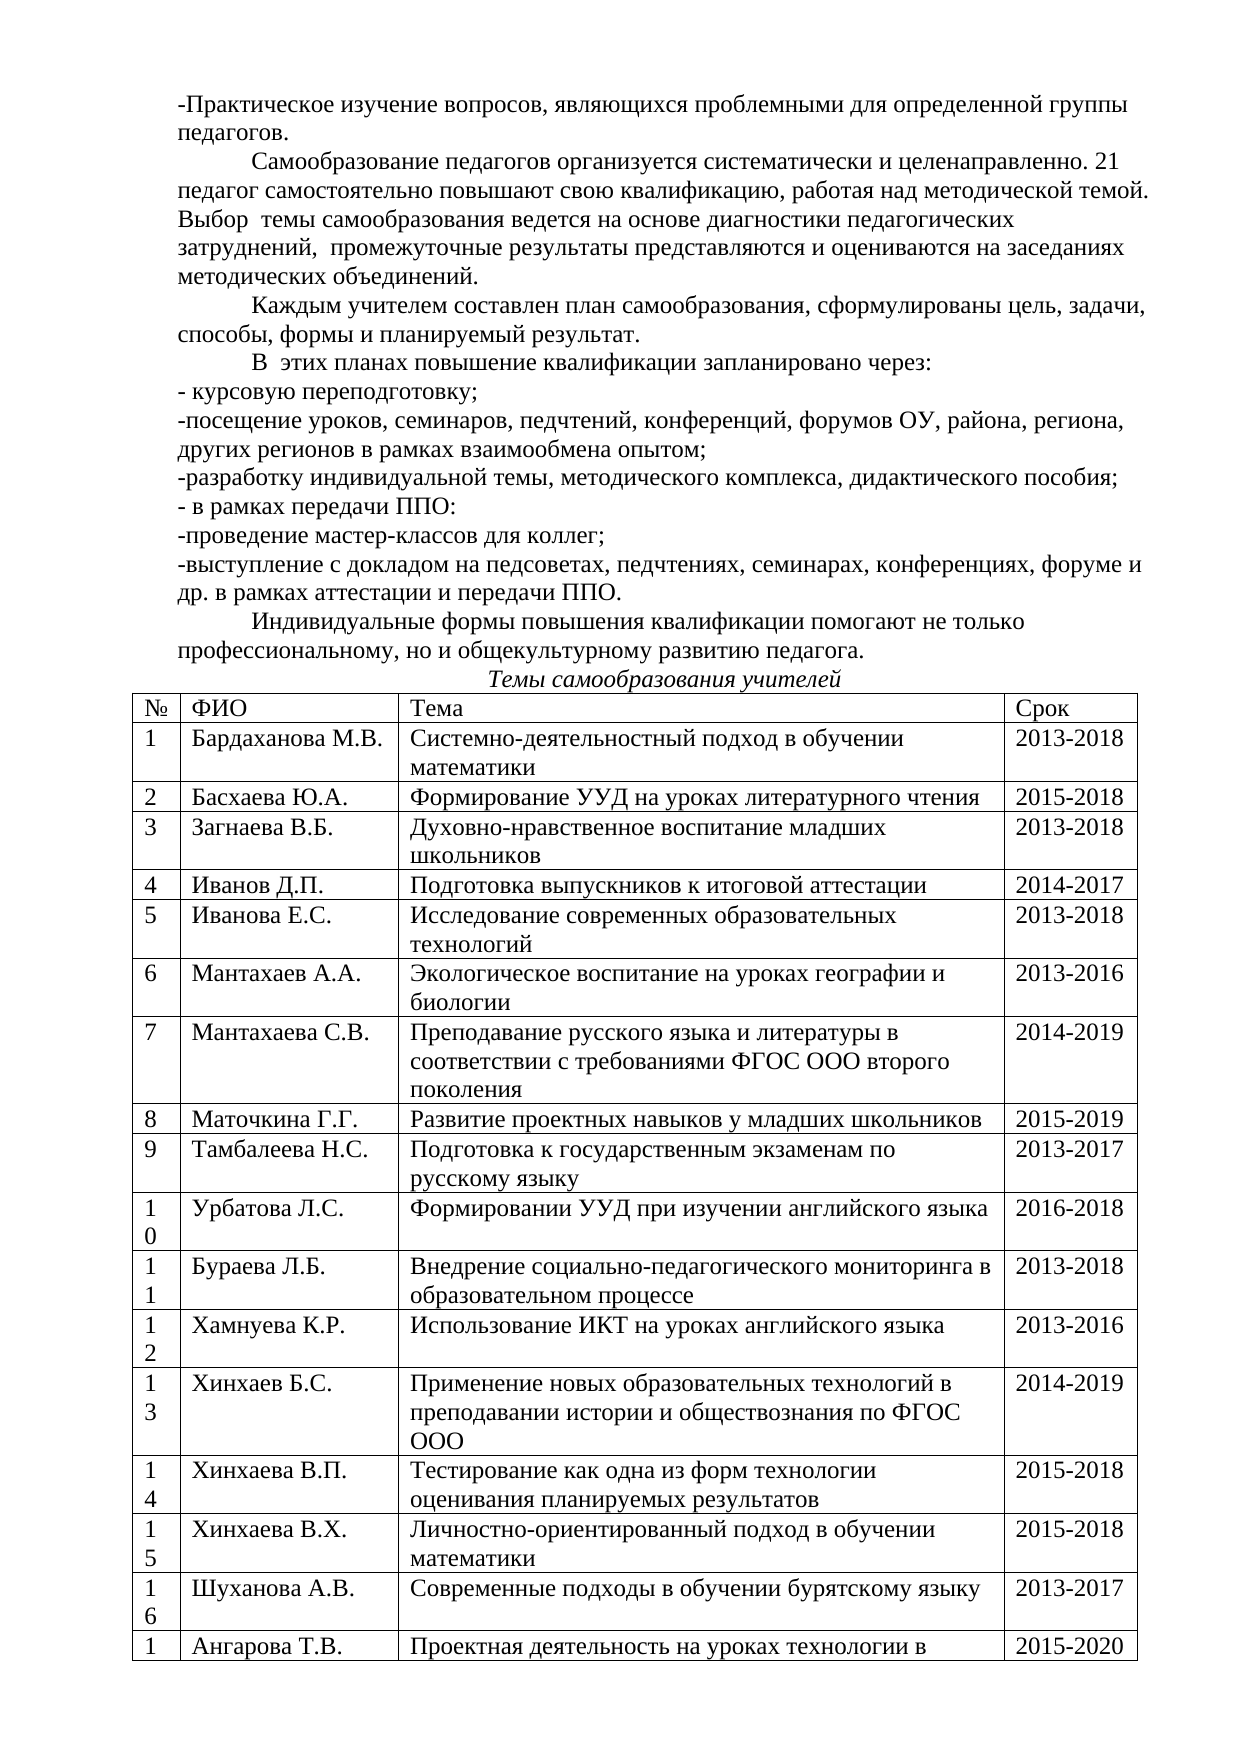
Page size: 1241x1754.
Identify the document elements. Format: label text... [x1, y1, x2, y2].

text -Практическое изучение вопросов, являющихся проблемными для определенной группы педагогов. [177, 89, 1152, 146]
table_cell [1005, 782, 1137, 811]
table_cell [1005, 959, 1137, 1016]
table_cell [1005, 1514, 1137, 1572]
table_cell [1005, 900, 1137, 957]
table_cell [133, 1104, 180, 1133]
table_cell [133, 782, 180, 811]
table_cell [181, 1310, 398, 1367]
text -выступление с докладом на педсоветах, педчтениях, семинарах, конференциях, форуме и др. в рамках аттестации и передачи ППО. [177, 549, 1152, 606]
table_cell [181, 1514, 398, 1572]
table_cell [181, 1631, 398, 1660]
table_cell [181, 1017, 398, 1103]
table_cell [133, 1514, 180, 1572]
text В этих планах повышение квалификации запланировано через: [177, 347, 1152, 376]
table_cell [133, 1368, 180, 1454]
text -посещение уроков, семинаров, педчтений, конференций, форумов ОУ, района, региона, других регионов в рамках взаимообмена опытом; [177, 405, 1152, 462]
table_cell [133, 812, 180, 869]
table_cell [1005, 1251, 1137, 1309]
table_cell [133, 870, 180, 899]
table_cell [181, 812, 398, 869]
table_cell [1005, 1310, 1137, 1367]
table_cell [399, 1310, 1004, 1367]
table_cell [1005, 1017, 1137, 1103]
text - курсовую переподготовку; [177, 376, 1152, 405]
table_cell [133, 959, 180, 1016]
text Каждым учителем составлен план самообразования, сформулированы цель, задачи, способы, формы и планируемый результат. [177, 290, 1152, 347]
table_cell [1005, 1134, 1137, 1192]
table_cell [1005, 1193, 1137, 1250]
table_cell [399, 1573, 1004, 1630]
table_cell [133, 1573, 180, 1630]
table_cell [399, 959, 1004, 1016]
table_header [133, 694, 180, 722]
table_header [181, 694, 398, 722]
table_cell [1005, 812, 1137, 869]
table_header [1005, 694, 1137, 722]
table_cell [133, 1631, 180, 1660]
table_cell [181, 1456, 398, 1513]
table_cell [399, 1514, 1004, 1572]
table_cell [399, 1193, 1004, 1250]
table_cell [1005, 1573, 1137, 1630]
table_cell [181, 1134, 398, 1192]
text Самообразование педагогов организуется систематически и целенаправленно. 21 педагог самостоятельно повышают свою квалификацию, работая над методической темой. Выбор темы самообразования ведется на основе диагностики педагогических затруднений, промежуточные результаты представляются и оцениваются на заседаниях методических объединений. [177, 146, 1152, 290]
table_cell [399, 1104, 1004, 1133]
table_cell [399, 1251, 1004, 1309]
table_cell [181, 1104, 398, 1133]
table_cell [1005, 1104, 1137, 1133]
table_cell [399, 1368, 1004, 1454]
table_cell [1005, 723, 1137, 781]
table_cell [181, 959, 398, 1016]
text Индивидуальные формы повышения квалификации помогают не только профессиональному, но и общекультурному развитию педагога. [177, 606, 1152, 664]
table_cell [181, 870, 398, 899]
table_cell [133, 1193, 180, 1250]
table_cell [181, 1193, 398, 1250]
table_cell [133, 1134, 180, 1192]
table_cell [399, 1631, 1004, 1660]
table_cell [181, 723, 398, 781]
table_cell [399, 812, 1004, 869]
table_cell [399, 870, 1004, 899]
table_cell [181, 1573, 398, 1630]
text - в рамках передачи ППО: [177, 491, 1152, 520]
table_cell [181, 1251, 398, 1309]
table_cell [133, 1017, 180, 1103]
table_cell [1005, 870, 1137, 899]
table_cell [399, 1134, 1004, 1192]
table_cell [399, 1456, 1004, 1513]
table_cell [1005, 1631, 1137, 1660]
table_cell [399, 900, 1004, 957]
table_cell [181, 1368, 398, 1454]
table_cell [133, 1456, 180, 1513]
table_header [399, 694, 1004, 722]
text -разработку индивидуальной темы, методического комплекса, дидактического пособия; [177, 462, 1152, 491]
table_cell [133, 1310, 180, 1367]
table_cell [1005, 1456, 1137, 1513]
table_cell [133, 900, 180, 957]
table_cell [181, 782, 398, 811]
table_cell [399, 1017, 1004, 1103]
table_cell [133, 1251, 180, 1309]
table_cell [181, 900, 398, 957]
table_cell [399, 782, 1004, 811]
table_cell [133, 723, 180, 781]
text -проведение мастер-классов для коллег; [177, 520, 1152, 549]
text Темы самообразования учителей [177, 664, 1152, 692]
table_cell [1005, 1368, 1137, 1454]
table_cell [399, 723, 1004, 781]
